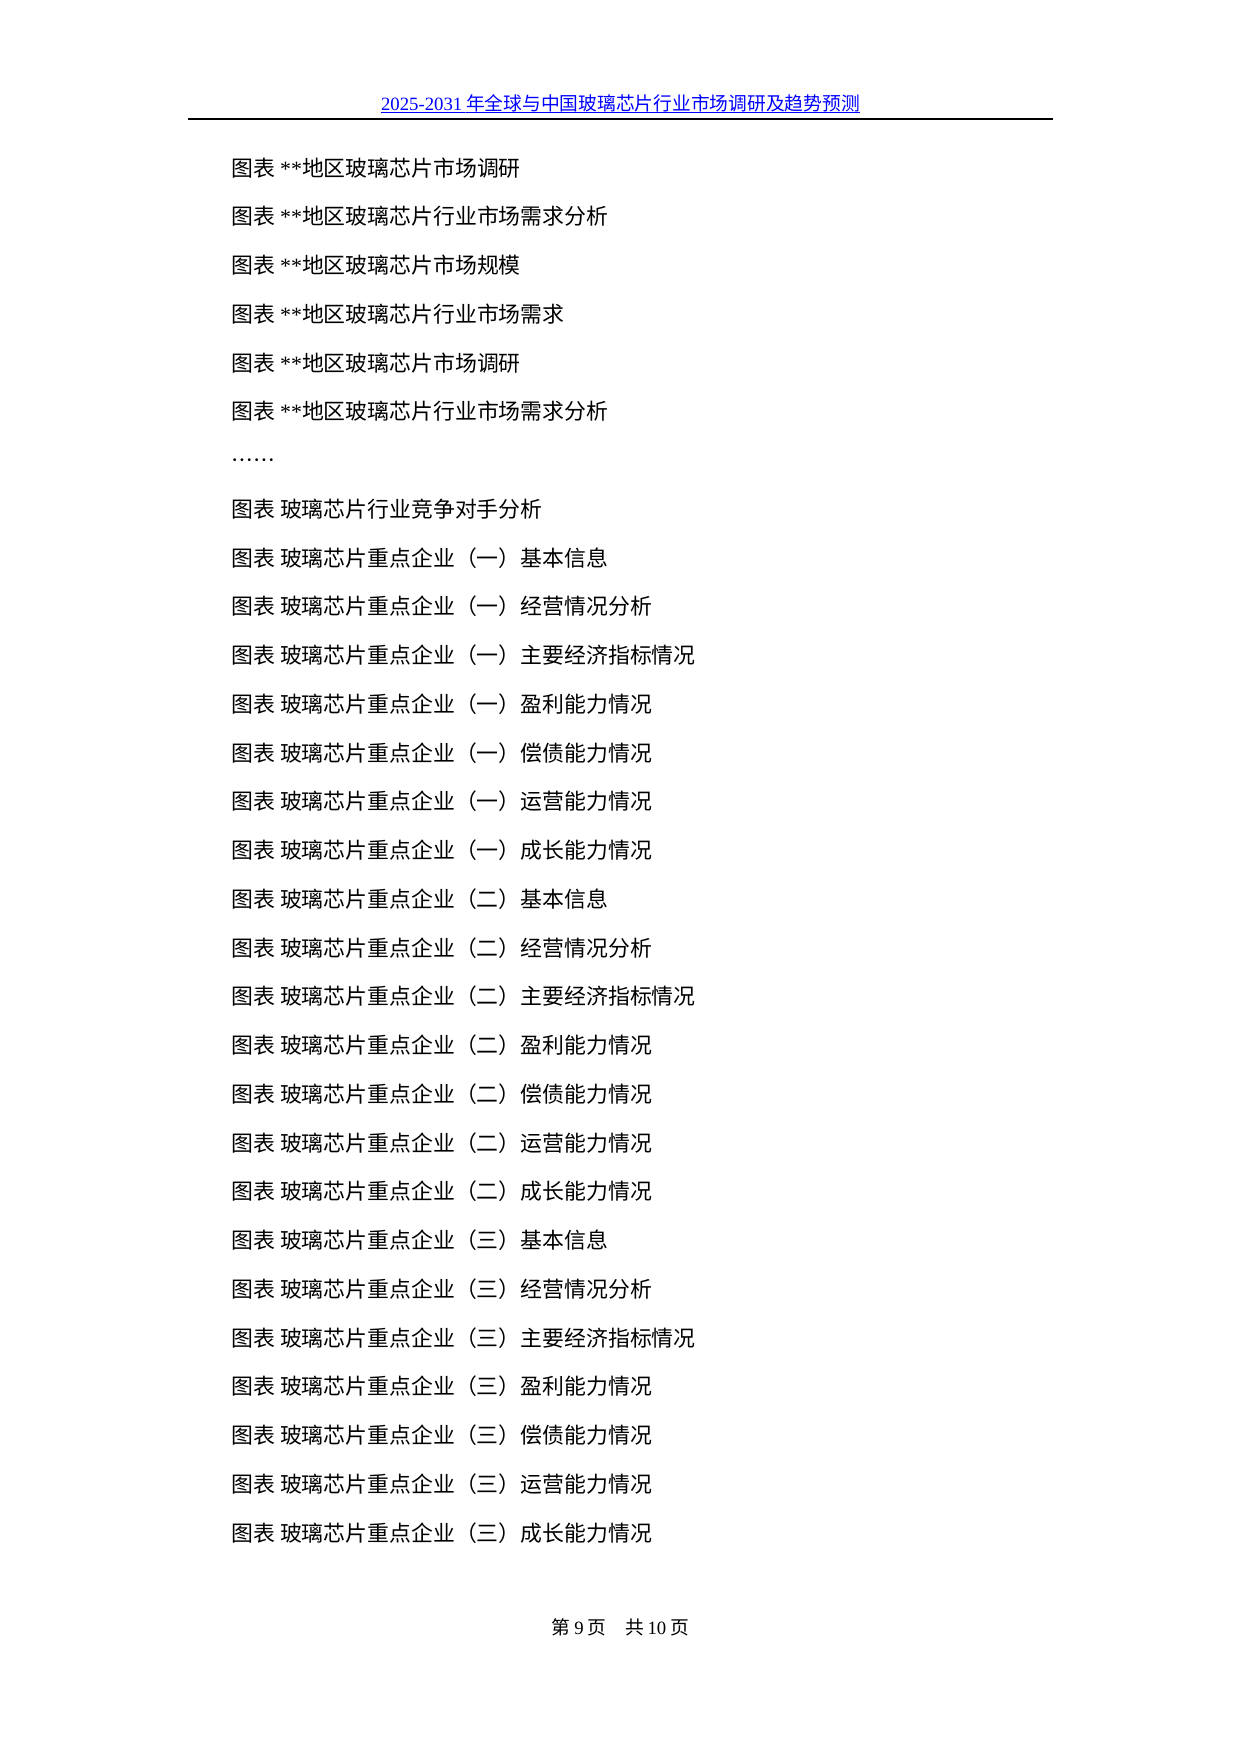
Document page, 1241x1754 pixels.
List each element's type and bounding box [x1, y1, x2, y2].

text [187, 150, 1053, 1548]
